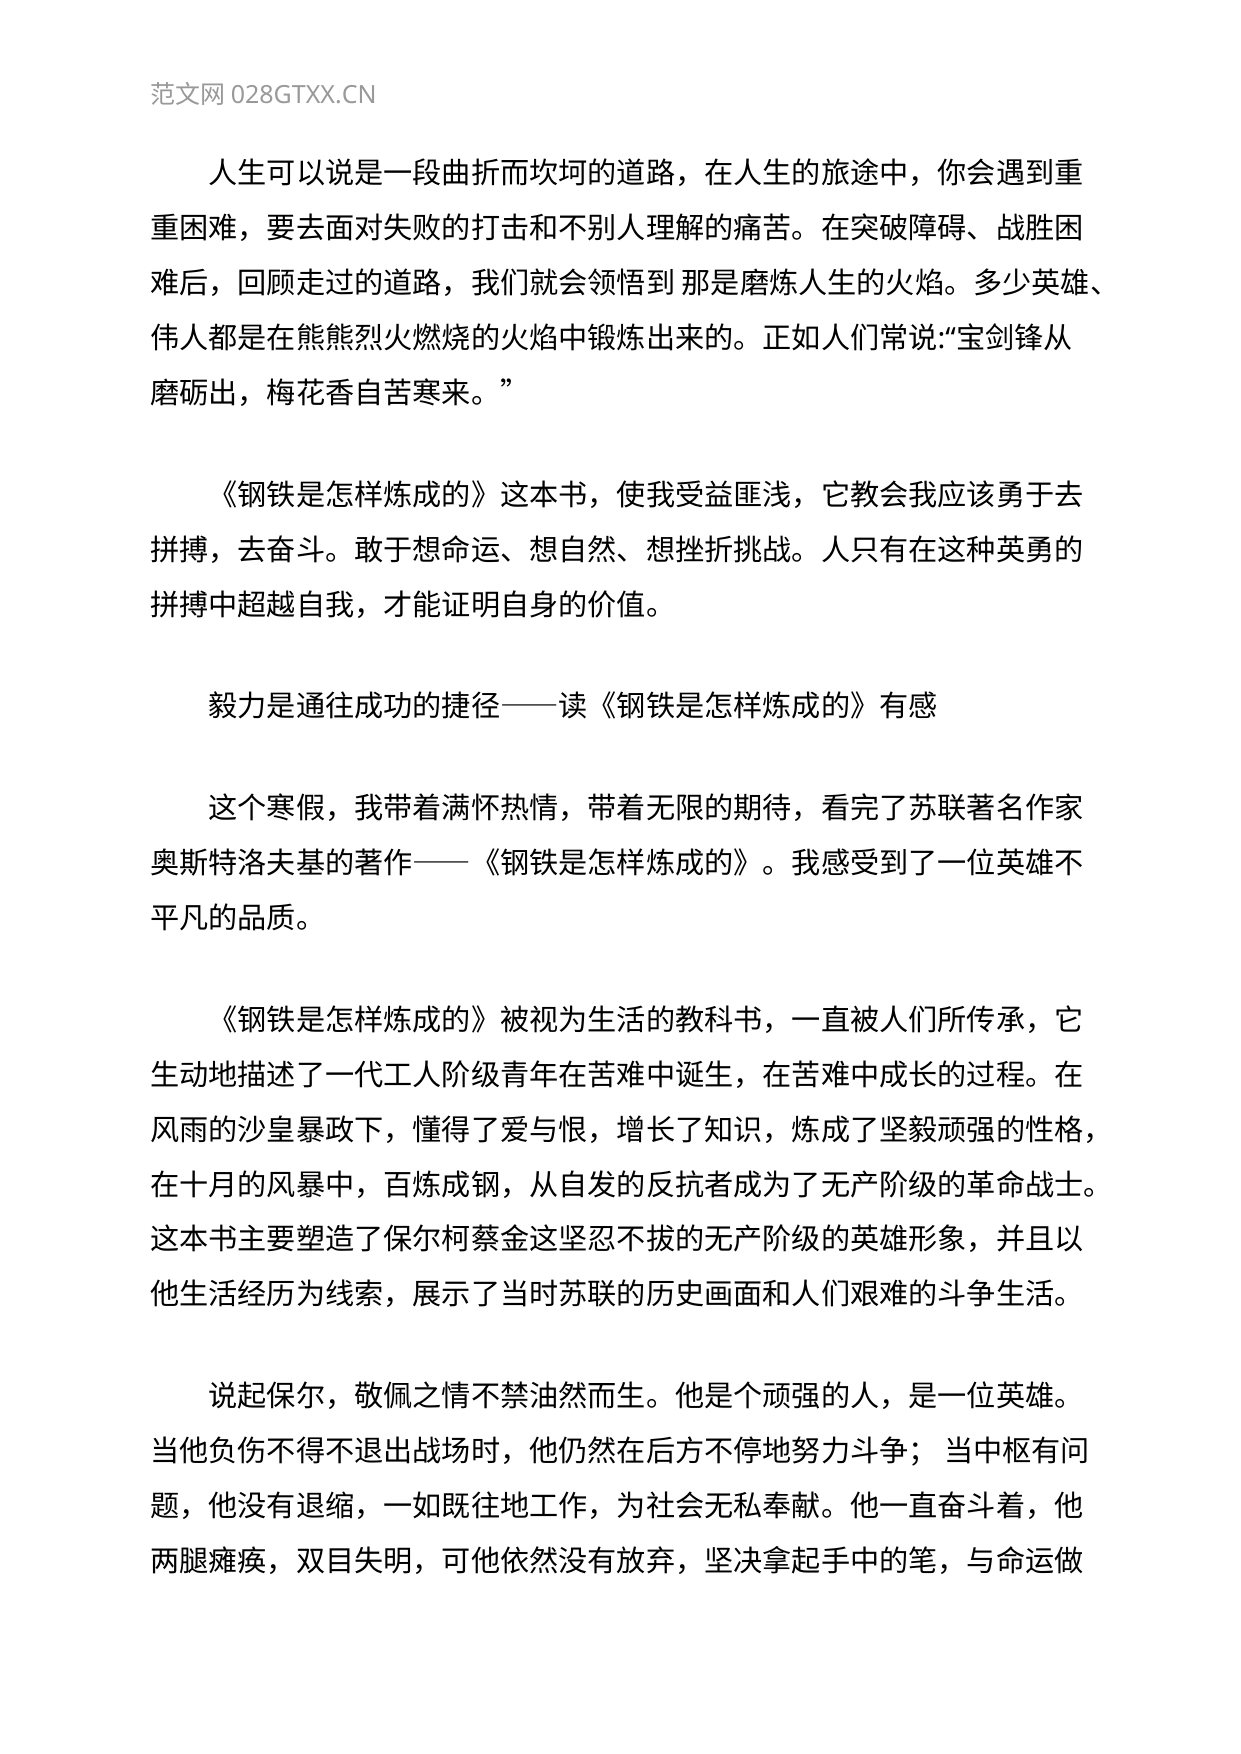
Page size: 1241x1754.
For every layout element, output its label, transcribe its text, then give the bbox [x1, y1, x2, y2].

text 《钢铁是怎样炼成的》这本书，使我受益匪浅，它教会我应该勇于去拼搏，去奋斗。敢于想命运、想自然、想挫折挑战。人只有在这种英勇的拼搏中超越自我，才能证明自身的价值。 [150, 471, 1090, 623]
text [150, 1373, 1090, 1579]
text 《钢铁是怎样炼成的》被视为生活的教科书，一直被人们所传承，它生动地描述了一代工人阶级青年在苦难中诞生，在苦难中成长的过程。在风雨的沙皇暴政下，懂得了爱与恨，增长了知识，炼成了坚毅顽强的性格，在十月的风暴中，百炼成钢，从自发的反抗者成为了无产阶级的革命战士。这本书主要塑造了保尔柯蔡金这坚忍不拔的无产阶级的英雄形象，并且以他生活经历为线索，展示了当时苏联的历史画面和人们艰难的斗争生活。 [150, 996, 1090, 1313]
text 这个寒假，我带着满怀热情，带着无限的期待，看完了苏联著名作家奥斯特洛夫基的著作——《钢铁是怎样炼成的》。我感受到了一位英雄不平凡的品质。 [150, 785, 1090, 937]
text 人生可以说是一段曲折而坎坷的道路，在人生的旅途中，你会遇到重重困难，要去面对失败的打击和不别人理解的痛苦。在突破障碍、战胜困难后，回顾走过的道路，我们就会领悟到 那是磨炼人生的火焰。多少英雄、伟人都是在熊熊烈火燃烧的火焰中锻炼出来的。正如人们常说:“宝剑锋从磨砺出，梅花香自苦寒来。” [150, 150, 1090, 412]
text 毅力是通往成功的捷径——读《钢铁是怎样炼成的》有感 [150, 683, 1090, 725]
